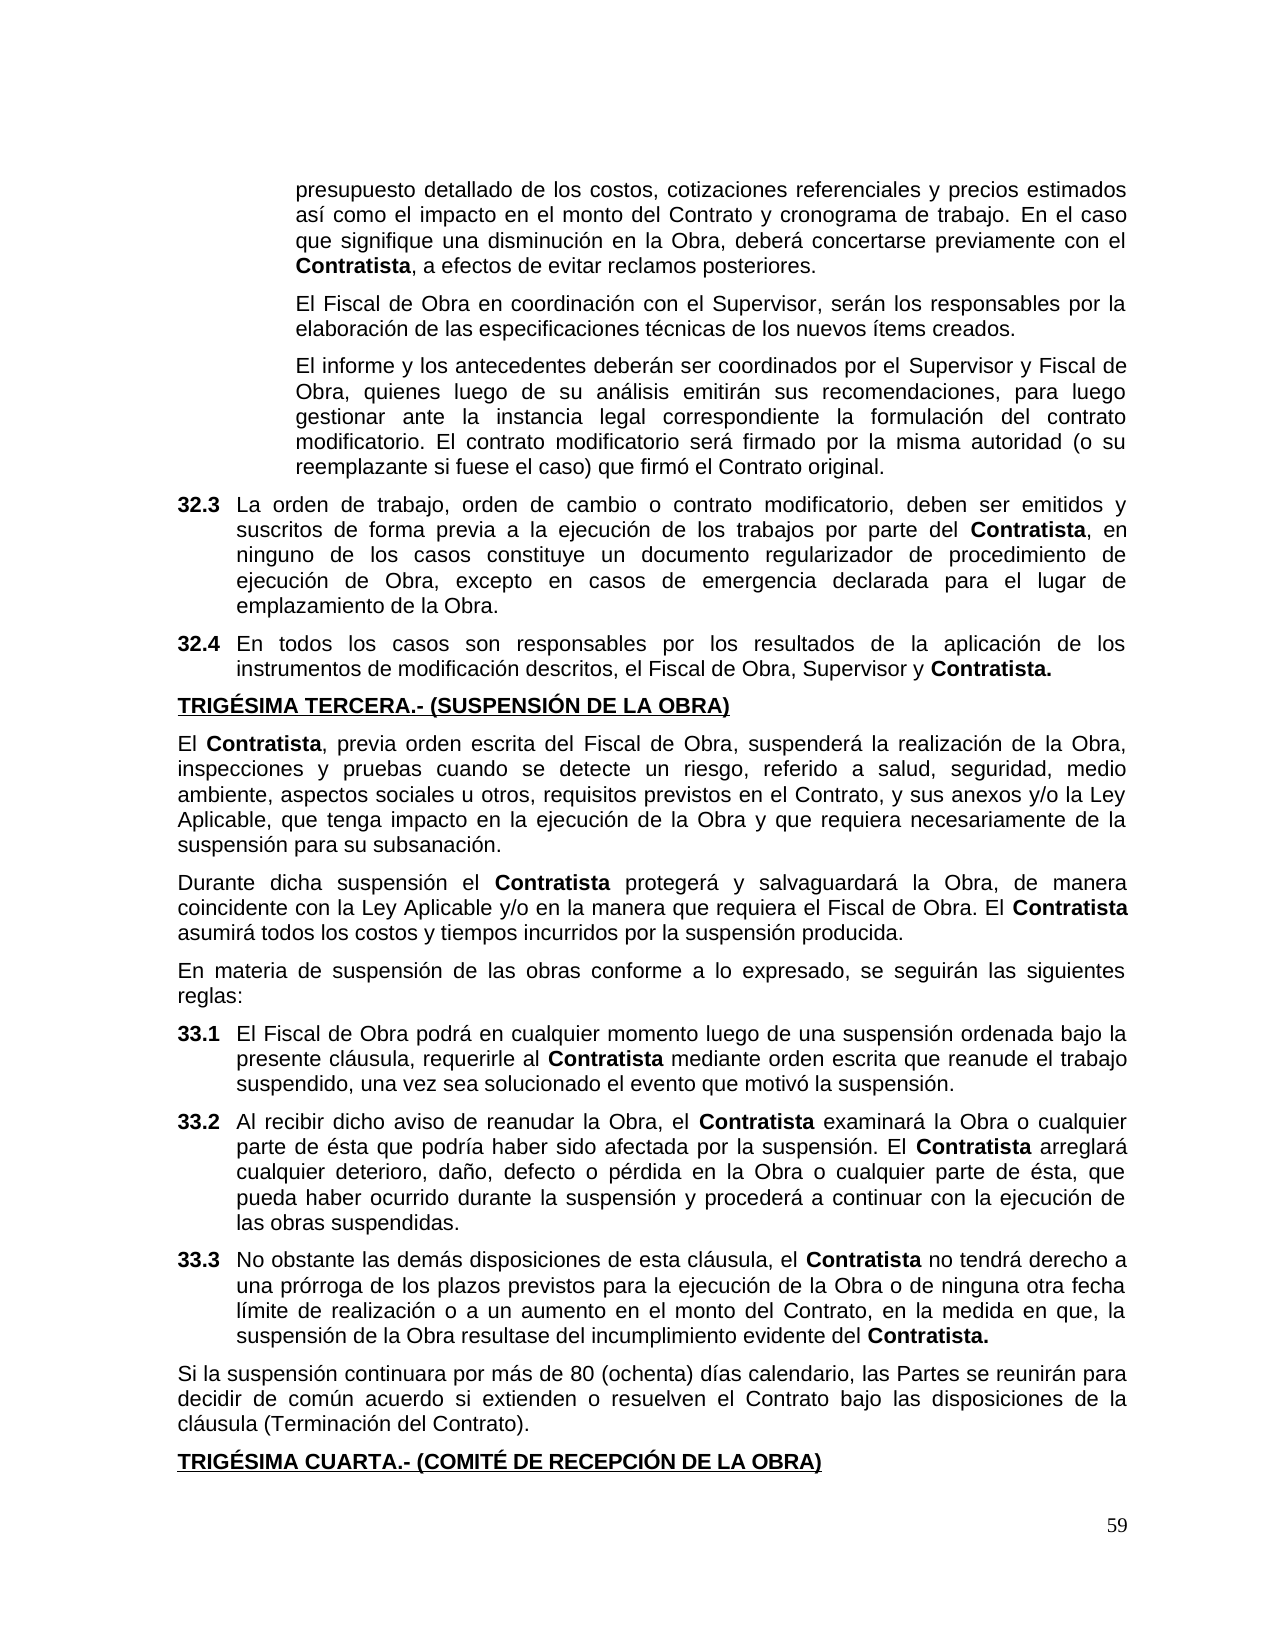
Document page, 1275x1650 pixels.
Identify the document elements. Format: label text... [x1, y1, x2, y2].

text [295, 177, 1127, 278]
text 32.3 La orden de trabajo, orden de cambio o contrato modificatorio, deben ser emitidos y suscritos de forma previa a la ejecución de los trabajos por parte del Contratista, en ninguno de los casos constituye un documento regularizador de procedimiento de ejecución de Obra, excepto en casos de emergencia declarada para el lugar de emplazamiento de la Obra. [177, 492, 1127, 618]
text El Fiscal de Obra en coordinación con el Supervisor, serán los responsables por la elaboración de las especificaciones técnicas de los nuevos ítems creados. [295, 291, 1127, 341]
list No obstante las demás disposiciones de esta cláusula, el Contratista no tendrá derecho a una prórroga de los plazos previstos para la ejecución de la Obra o de ninguna otra fecha límite de realización o a un aumento en el monto del Contrato, en la medida en que, la suspensión de la Obra resultase del incumplimiento evidente del Contratista. [177, 1247, 1127, 1348]
text Si la suspensión continuara por más de 80 (ochenta) días calendario, las Partes se reunirán para decidir de común acuerdo si extienden o resuelven el Contrato bajo las disposiciones de la cláusula (Terminación del Contrato). [74, 1361, 1128, 1436]
text 32.4 En todos los casos son responsables por los resultados de la aplicación de los instrumentos de modificación descritos, el Fiscal de Obra, Supervisor y Contratista. [177, 631, 1127, 681]
list Al recibir dicho aviso de reanudar la Obra, el Contratista examinará la Obra o cualquier parte de ésta que podría haber sido afectada por la suspensión. El Contratista arreglará cualquier deterioro, daño, defecto o pérdida en la Obra o cualquier parte de ésta, que pueda haber ocurrido durante la suspensión y procederá a continuar con la ejecución de las obras suspendidas. [177, 1109, 1127, 1235]
text Durante dicha suspensión el Contratista protegerá y salvaguardará la Obra, de manera coincidente con la Ley Aplicable y/o en la manera que requiera el Fiscal de Obra. El Contratista asumirá todos los costos y tiempos incurridos por la suspensión producida. [177, 870, 1128, 945]
list El Fiscal de Obra podrá en cualquier momento luego de una suspensión ordenada bajo la presente cláusula, requerirle al Contratista mediante orden escrita que reanude el trabajo suspendido, una vez sea solucionado el evento que motivó la suspensión. [177, 1021, 1128, 1096]
text El Contratista, previa orden escrita del Fiscal de Obra, suspenderá la realización de la Obra, inspecciones y pruebas cuando se detecte un riesgo, referido a salud, seguridad, medio ambiente, aspectos sociales u otros, requisitos previstos en el Contrato, y sus anexos y/o la Ley Aplicable, que tenga impacto en la ejecución de la Obra y que requiera necesariamente de la suspensión para su subsanación. [177, 731, 1127, 857]
text En materia de suspensión de las obras conforme a lo expresado, se seguirán las siguientes reglas: [177, 958, 1127, 1008]
text El informe y los antecedentes deberán ser coordinados por el Supervisor y Fiscal de Obra, quienes luego de su análisis emitirán sus recomendaciones, para luego gestionar ante la instancia legal correspondiente la formulación del contrato modificatorio. El contrato modificatorio será firmado por la misma autoridad (o su reemplazante si fuese el caso) que firmó el Contrato original. [295, 353, 1127, 479]
text TRIGÉSIMA TERCERA.- (SUSPENSIÓN DE LA OBRA) [177, 693, 1127, 719]
text TRIGÉSIMA CUARTA.- (COMITÉ DE RECEPCIÓN DE LA OBRA) [177, 1449, 1127, 1474]
